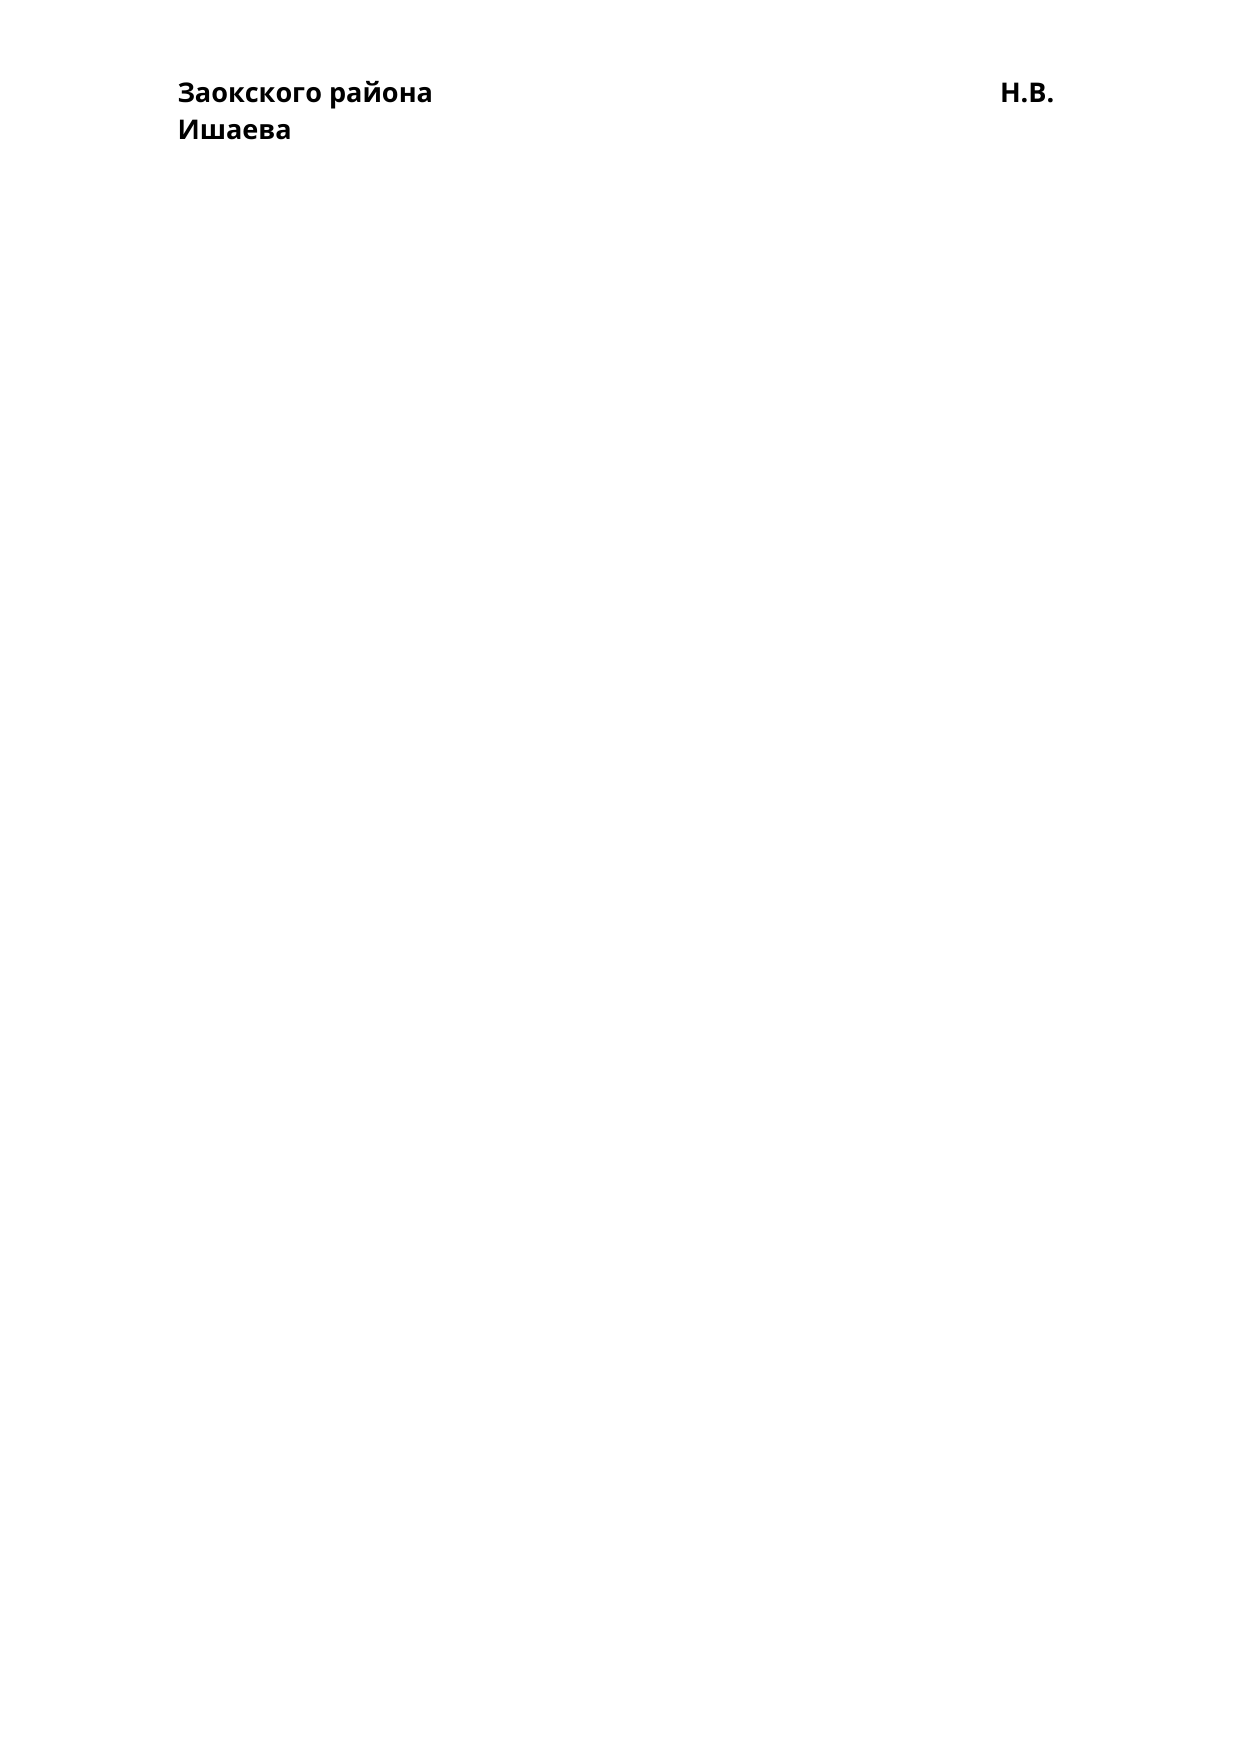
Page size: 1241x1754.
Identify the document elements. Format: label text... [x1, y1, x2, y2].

text Заокского района Н.В. Ишаева [177, 74, 1152, 148]
